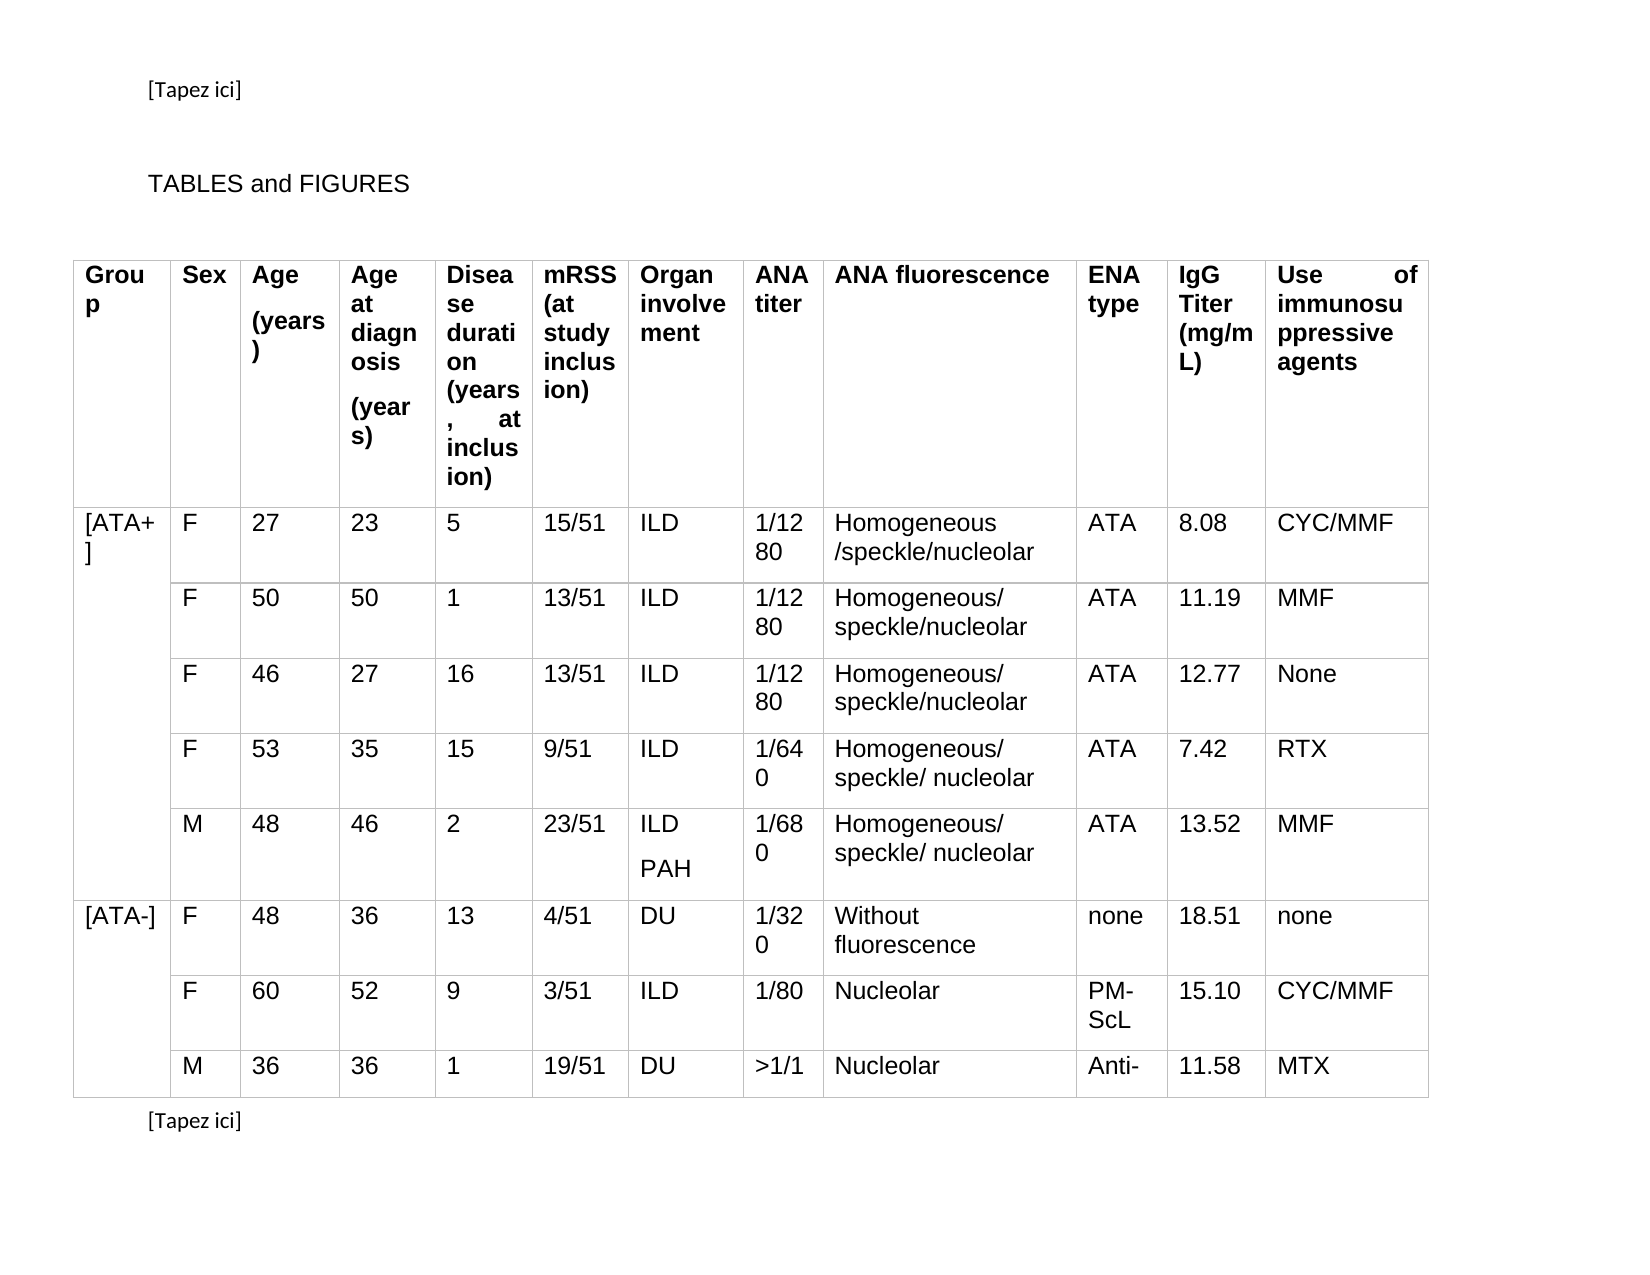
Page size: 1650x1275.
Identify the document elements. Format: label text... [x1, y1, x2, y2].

text TABLES and FIGURES [148, 169, 1502, 197]
table_cell 16 [436, 659, 532, 733]
table_cell ILD [629, 508, 743, 582]
table_cell Nucleolar [824, 976, 1076, 1050]
table_cell 53 [241, 734, 339, 808]
table_cell 5 [436, 508, 532, 582]
table_header Age at diagnosis (years) [340, 261, 435, 507]
table_cell Nucleolar [824, 1051, 1076, 1097]
table_cell ATA [1077, 584, 1167, 658]
table_cell ILD [629, 659, 743, 733]
table_cell 15.10 [1168, 976, 1265, 1050]
table_cell M [171, 1051, 240, 1097]
table_cell 23/51 [533, 809, 628, 900]
table_cell [ATA-] [74, 901, 170, 1097]
table_cell 13/51 [533, 659, 628, 733]
table_cell 15/51 [533, 508, 628, 582]
table_cell F [171, 901, 240, 975]
table_cell 19/51 [533, 1051, 628, 1097]
table_cell M [171, 809, 240, 900]
table_header mRSS (at study inclusion) [533, 261, 628, 507]
table_cell 13/51 [533, 584, 628, 658]
table_cell >1/1280 [744, 1051, 823, 1097]
table_cell CYC/MMF [1266, 508, 1428, 582]
table_cell PM-ScL [1077, 976, 1167, 1050]
table_cell MTX [1266, 1051, 1428, 1097]
table_cell 1 [436, 584, 532, 658]
table_cell 11.19 [1168, 584, 1265, 658]
table_cell 23 [340, 508, 435, 582]
table_cell ATA [1077, 508, 1167, 582]
table_cell 36 [340, 901, 435, 975]
table_cell 27 [340, 659, 435, 733]
table_cell 60 [241, 976, 339, 1050]
table_cell 1/80 [744, 976, 823, 1050]
table_cell ATA [1077, 734, 1167, 808]
table_cell ILD [629, 584, 743, 658]
table_cell 15 [436, 734, 532, 808]
table_cell 9 [436, 976, 532, 1050]
table_cell 18.51 [1168, 901, 1265, 975]
table_cell 13.52 [1168, 809, 1265, 900]
table_cell ILD [629, 976, 743, 1050]
table_cell 1/640 [744, 734, 823, 808]
table_header IgG Titer (mg/mL) [1168, 261, 1265, 507]
table_cell 36 [340, 1051, 435, 1097]
table_cell 46 [241, 659, 339, 733]
table_cell 9/51 [533, 734, 628, 808]
table_header Organ involvement [629, 261, 743, 507]
table_cell 46 [340, 809, 435, 900]
table_cell none [1077, 901, 1167, 975]
table_cell 1/1280 [744, 584, 823, 658]
table_cell ILD [629, 734, 743, 808]
table_cell Homogeneous/speckle/ nucleolar [824, 734, 1076, 808]
table_cell [ATA+] [74, 508, 170, 900]
table_header Group [74, 261, 170, 507]
table_cell 48 [241, 901, 339, 975]
table_cell 36 [241, 1051, 339, 1097]
table_cell 4/51 [533, 901, 628, 975]
table_cell ATA [1077, 659, 1167, 733]
table_cell Homogeneous/speckle/ nucleolar [824, 809, 1076, 900]
table_header ANA titer [744, 261, 823, 507]
table_cell DU [629, 1051, 743, 1097]
table_cell 13 [436, 901, 532, 975]
table_cell 1/1280 [744, 659, 823, 733]
table_header Age (years) [241, 261, 339, 507]
table_cell ILD PAH [629, 809, 743, 900]
table_cell F [171, 659, 240, 733]
table_cell 1 [436, 1051, 532, 1097]
table_cell none [1266, 901, 1428, 975]
table_cell 50 [241, 584, 339, 658]
table_cell 3/51 [533, 976, 628, 1050]
table_cell 50 [340, 584, 435, 658]
table_header Disease duration (years, at inclusion) [436, 261, 532, 507]
table_cell None [1266, 659, 1428, 733]
table_cell Homogeneous/speckle/nucleolar [824, 659, 1076, 733]
table_cell 48 [241, 809, 339, 900]
table_cell 35 [340, 734, 435, 808]
table_cell MMF [1266, 809, 1428, 900]
table_cell 12.77 [1168, 659, 1265, 733]
table_cell Homogeneous/speckle/nucleolar [824, 584, 1076, 658]
table_cell F [171, 508, 240, 582]
table_header ENA type [1077, 261, 1167, 507]
table_cell Without fluorescence [824, 901, 1076, 975]
table_cell 1/320 [744, 901, 823, 975]
table_cell F [171, 584, 240, 658]
table_cell MMF [1266, 584, 1428, 658]
table_cell 2 [436, 809, 532, 900]
table_cell DU [629, 901, 743, 975]
table_cell 52 [340, 976, 435, 1050]
table_cell 11.58 [1168, 1051, 1265, 1097]
table_cell 7.42 [1168, 734, 1265, 808]
table_cell RTX [1266, 734, 1428, 808]
table_header Sex [171, 261, 240, 507]
table_header Use of immunosuppressive agents [1266, 261, 1428, 507]
table_cell 27 [241, 508, 339, 582]
table_cell 1/1280 [744, 508, 823, 582]
table_header ANA fluorescence [824, 261, 1076, 507]
table_cell ATA [1077, 809, 1167, 900]
table_cell Homogeneous /speckle/nucleolar [824, 508, 1076, 582]
table_cell 8.08 [1168, 508, 1265, 582]
table_cell 1/680 [744, 809, 823, 900]
table_cell CYC/MMF [1266, 976, 1428, 1050]
table_cell F [171, 976, 240, 1050]
table_cell F [171, 734, 240, 808]
table_cell Anti-fibrilarine [1077, 1051, 1167, 1097]
